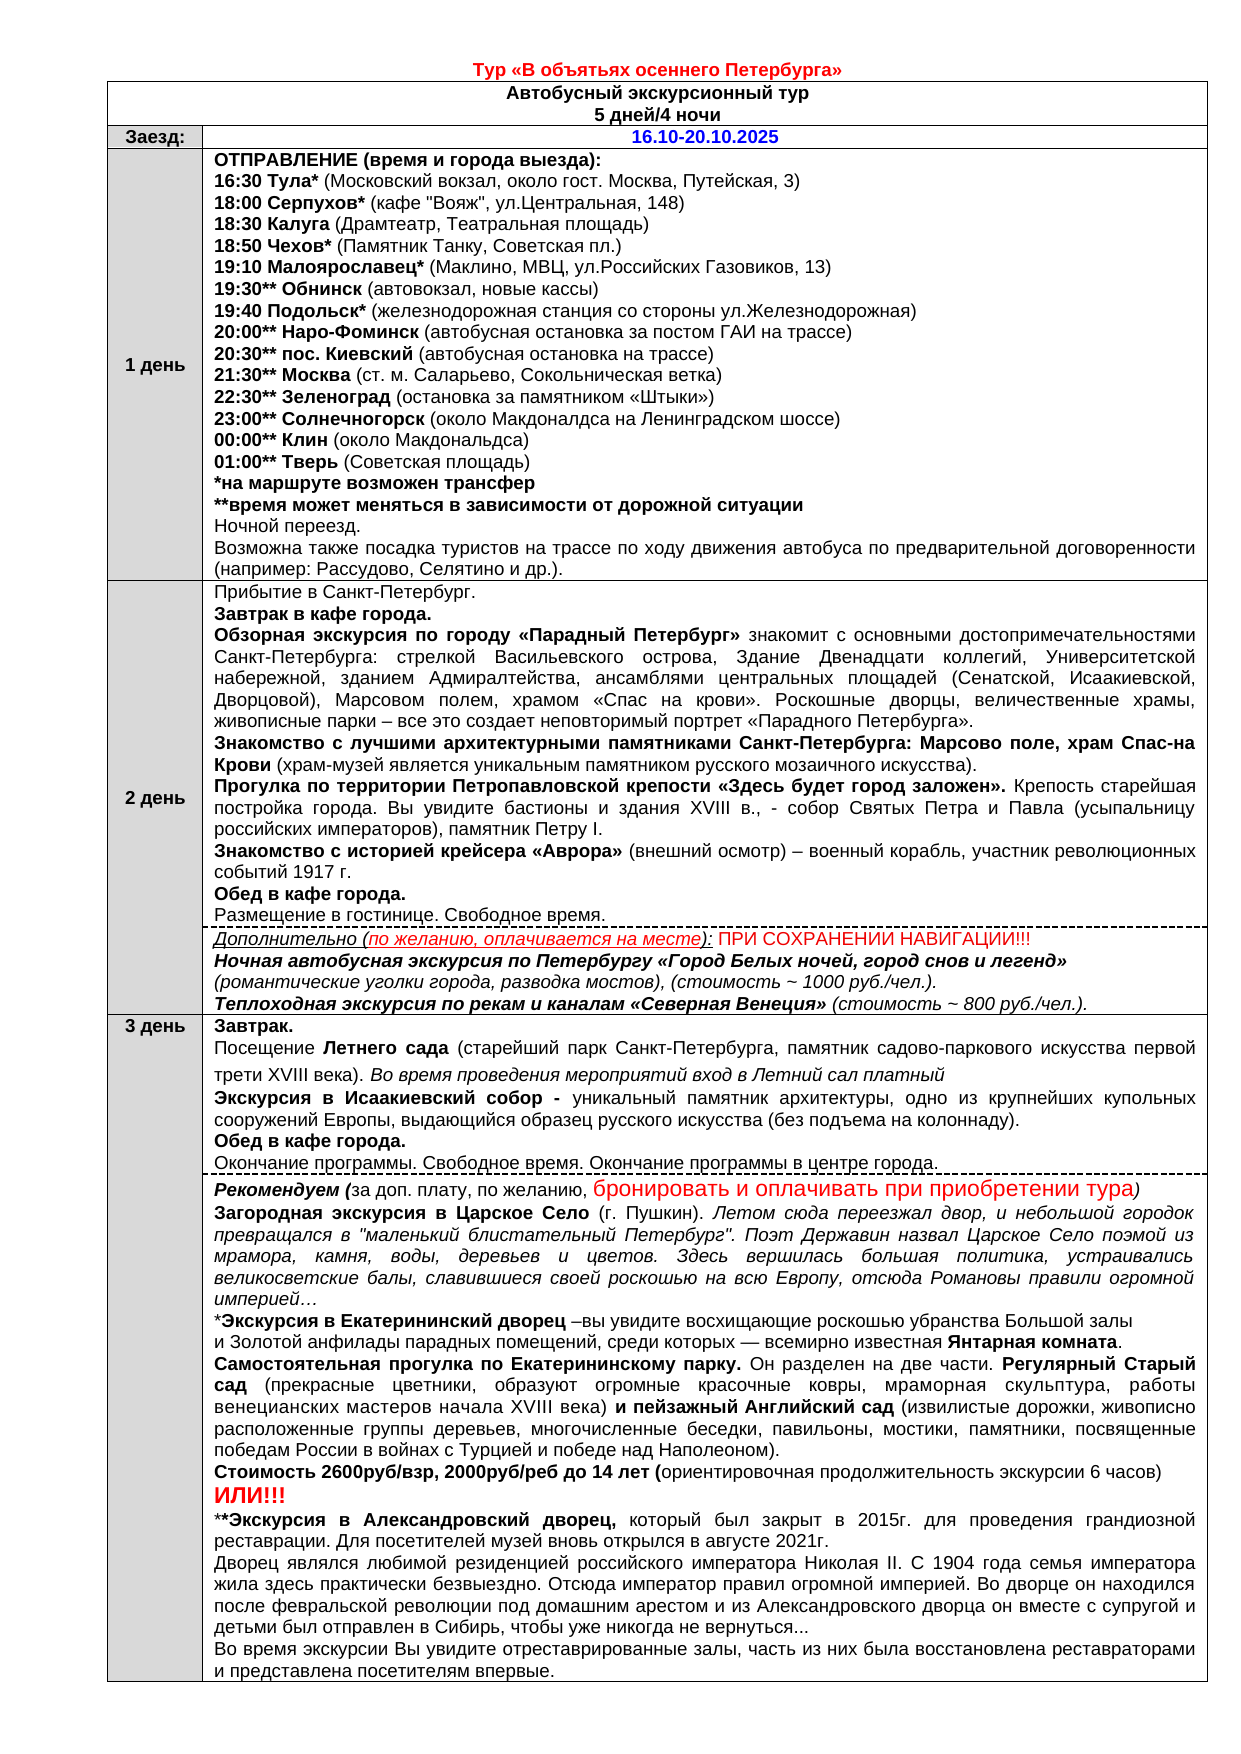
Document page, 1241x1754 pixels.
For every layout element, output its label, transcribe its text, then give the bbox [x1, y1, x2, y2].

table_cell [203, 1173, 1207, 1681]
table_cell 2 день [108, 581, 202, 1014]
table_cell Дополнительно (по желанию, оплачивается на месте): ПРИ СОХРАНЕНИИ НАВИГАЦИИ!!! Ночная автобусная экскурсия по Петербургу «Город Белых ночей, город снов и легенд» (романтические уголки города, разводка мостов), (стоимость ~ 1000 руб./чел.). Теплоходная экскурсия по рекам и каналам «Северная Венеция» (стоимость ~ 800 руб./чел.). [203, 926, 1207, 1014]
table_cell 3 день [108, 1015, 202, 1681]
table_cell 16.10-20.10.2025 [203, 126, 1207, 147]
table_cell 1 день [108, 149, 202, 580]
table_cell Автобусный экскурсионный тур 5 дней/4 ночи [108, 82, 1207, 125]
table_cell Завтрак. Посещение Летнего сада (старейший парк Санкт-Петербурга, памятник садово-паркового искусства первой трети XVIII века). Во время проведения мероприятий вход в Летний сал платный Экскурсия в Исаакиевский собор - уникальный памятник архитектуры, одно из крупнейших купольных сооружений Европы, выдающийся образец русского искусства (без подъема на колоннаду). Обед в кафе города. Окончание программы. Свободное время. Окончание программы в центре города. [203, 1015, 1207, 1173]
table_cell Прибытие в Санкт-Петербург. Завтрак в кафе города. Обзорная экскурсия по городу «Парадный Петербург» знакомит с основными достопримечательностями Санкт-Петербурга: стрелкой Васильевского острова, Здание Двенадцати коллегий, Университетской набережной, зданием Адмиралтейства, ансамблями центральных площадей (Сенатской, Исаакиевской, Дворцовой), Марсовом полем, храмом «Спас на крови». Роскошные дворцы, величественные храмы, живописные парки – все это создает неповторимый портрет «Парадного Петербурга». Знакомство с лучшими архитектурными памятниками Санкт-Петербурга: Марсово поле, храм Спас-на Крови (храм-музей является уникальным памятником русского мозаичного искусства). Прогулка по территории Петропавловской крепости «Здесь будет город заложен». Крепость старейшая постройка города. Вы увидите бастионы и здания XVIII в., - собор Святых Петра и Павла (усыпальницу российских императоров), памятник Петру I. Знакомство с историей крейсера «Аврора» (внешний осмотр) – военный корабль, участник революционных событий 1917 г. Обед в кафе города. Размещение в гостинице. Свободное время. [203, 581, 1207, 926]
table_cell ОТПРАВЛЕНИЕ (время и города выезда): 16:30 Тула* (Московский вокзал, около гост. Москва, Путейская, 3) 18:00 Серпухов* (кафе "Вояж", ул.Центральная, 148) 18:30 Калуга (Драмтеатр, Театральная площадь) 18:50 Чехов* (Памятник Танку, Советская пл.) 19:10 Малоярославец* (Маклино, МВЦ, ул.Российских Газовиков, 13) 19:30** Обнинск (автовокзал, новые кассы) 19:40 Подольск* (железнодорожная станция со стороны ул.Железнодорожная) 20:00** Наро-Фоминск (автобусная остановка за постом ГАИ на трассе) 20:30** пос. Киевский (автобусная остановка на трассе) 21:30** Москва (ст. м. Саларьево, Сокольническая ветка) 22:30** Зеленоград (остановка за памятником «Штыки») 23:00** Солнечногорск (около Макдоналдса на Ленинградском шоссе) 00:00** Клин (около Макдональдса) 01:00** Тверь (Советская площадь) *на маршруте возможен трансфер **время может меняться в зависимости от дорожной ситуации Ночной переезд. Возможна также посадка туристов на трассе по ходу движения автобуса по предварительной договоренности (например: Рассудово, Селятино и др.). [203, 149, 1207, 580]
table_header Тур «В объятьях осеннего Петербурга» [108, 59, 1207, 81]
table_cell Заезд: [108, 126, 202, 147]
